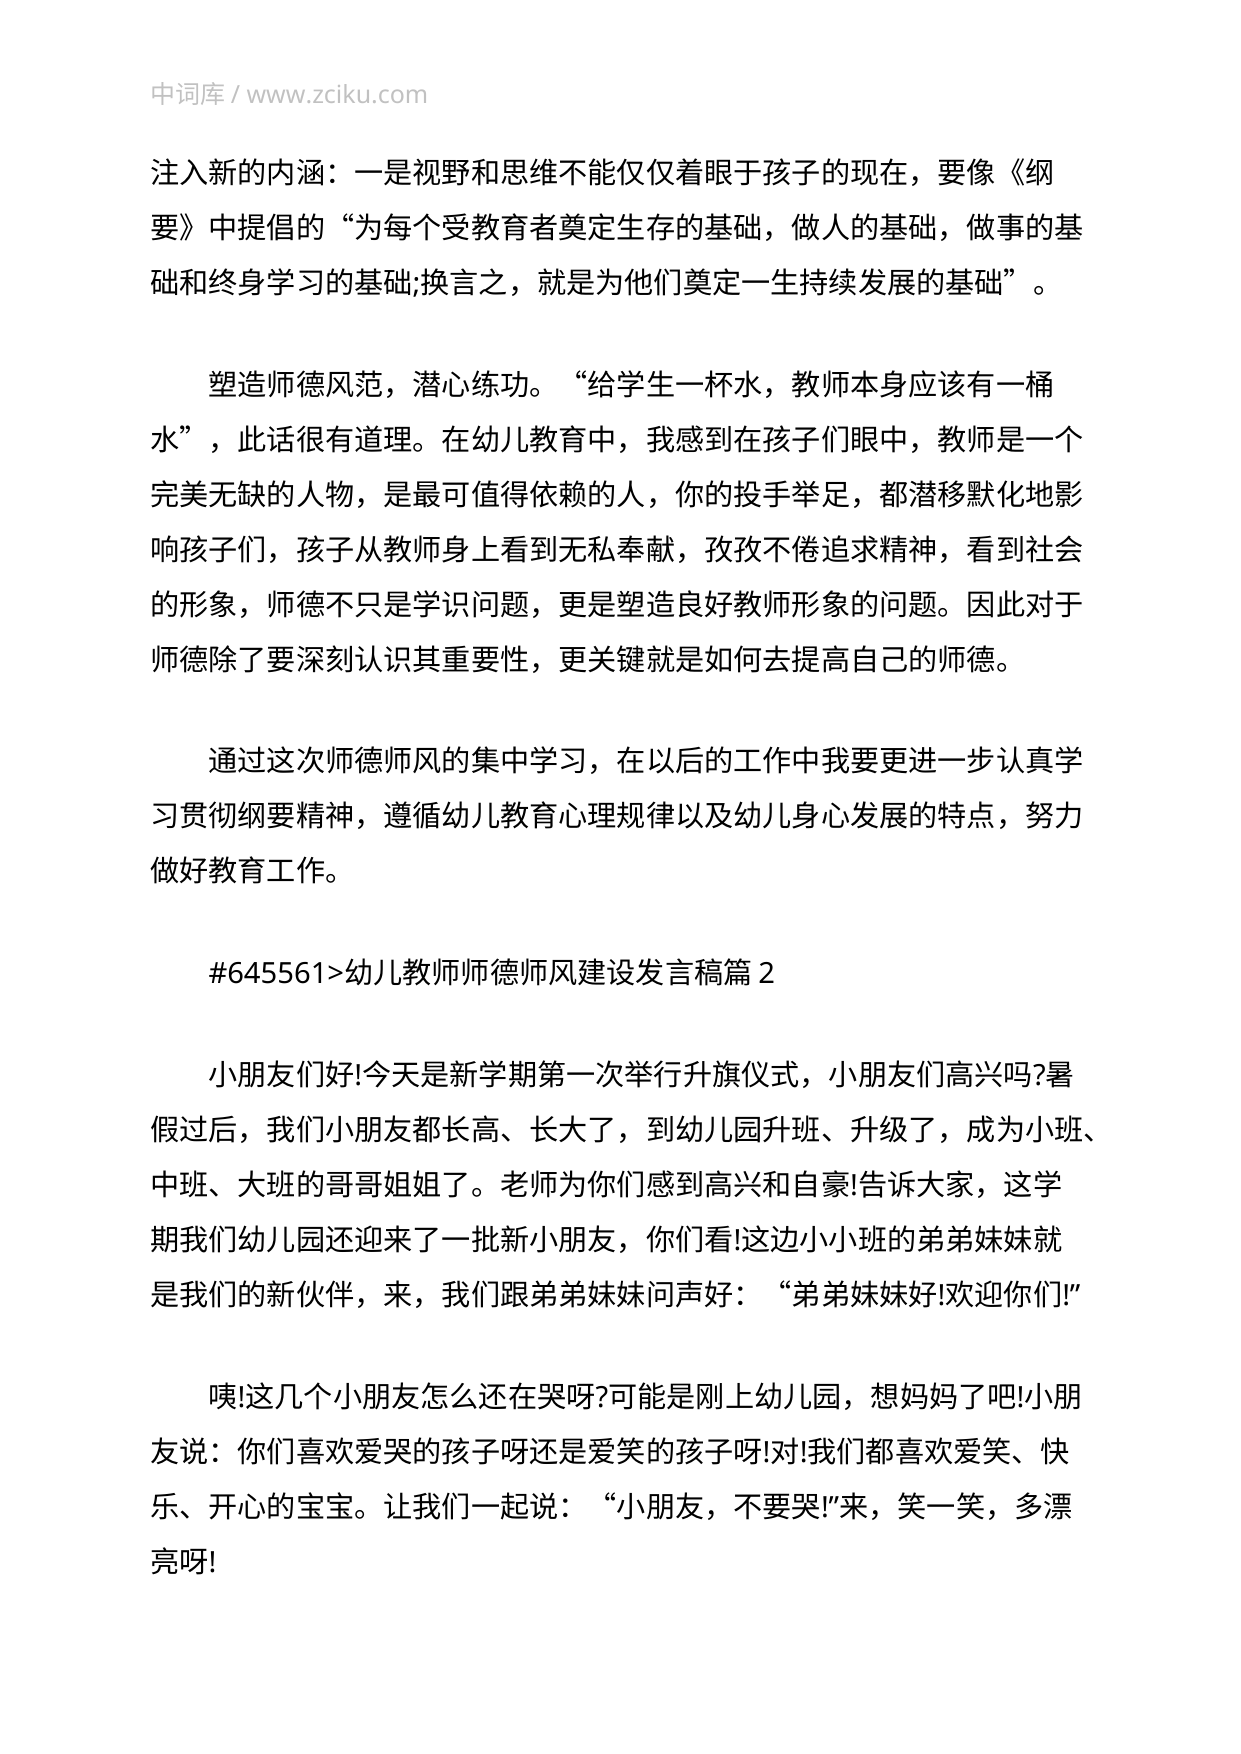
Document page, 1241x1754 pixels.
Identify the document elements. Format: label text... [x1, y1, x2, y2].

text 咦!这几个小朋友怎么还在哭呀?可能是刚上幼儿园，想妈妈了吧!小朋友说：你们喜欢爱哭的孩子呀还是爱笑的孩子呀!对!我们都喜欢爱笑、快乐、开心的宝宝。让我们一起说：“小朋友，不要哭!”来，笑一笑，多漂亮呀! [150, 1373, 1090, 1581]
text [150, 150, 1090, 302]
text 塑造师德风范，潜心练功。“给学生一杯水，教师本身应该有一桶水”，此话很有道理。在幼儿教育中，我感到在孩子们眼中，教师是一个完美无缺的人物，是最可值得依赖的人，你的投手举足，都潜移默化地影响孩子们，孩子从教师身上看到无私奉献，孜孜不倦追求精神，看到社会的形象，师德不只是学识问题，更是塑造良好教师形象的问题。因此对于师德除了要深刻认识其重要性，更关键就是如何去提高自己的师德。 [150, 362, 1090, 678]
text 小朋友们好!今天是新学期第一次举行升旗仪式，小朋友们高兴吗?暑假过后，我们小朋友都长高、长大了，到幼儿园升班、升级了，成为小班、中班、大班的哥哥姐姐了。老师为你们感到高兴和自豪!告诉大家，这学期我们幼儿园还迎来了一批新小朋友，你们看!这边小小班的弟弟妹妹就是我们的新伙伴，来，我们跟弟弟妹妹问声好：“弟弟妹妹好!欢迎你们!” [150, 1052, 1090, 1314]
text 通过这次师德师风的集中学习，在以后的工作中我要更进一步认真学习贯彻纲要精神，遵循幼儿教育心理规律以及幼儿身心发展的特点，努力做好教育工作。 [150, 738, 1090, 890]
text #645561>幼儿教师师德师风建设发言稿篇2 [150, 949, 1090, 992]
